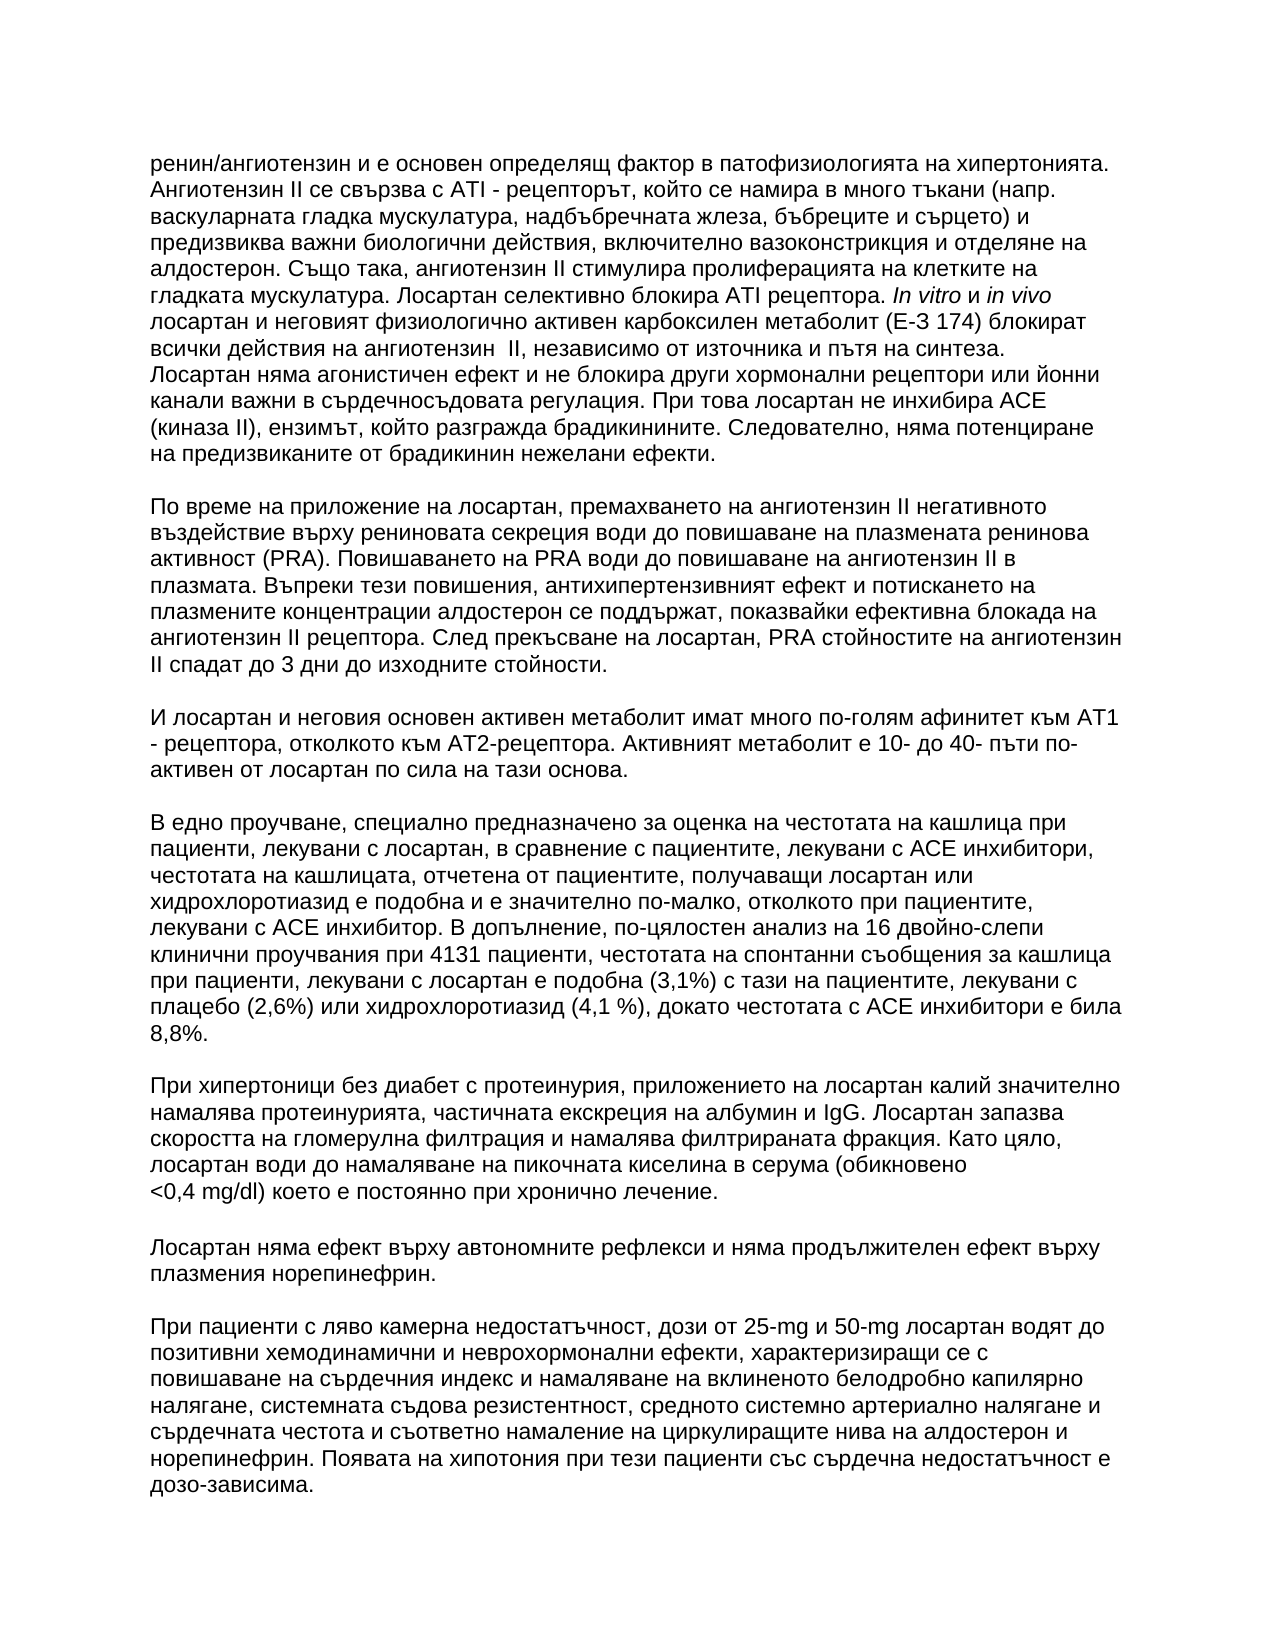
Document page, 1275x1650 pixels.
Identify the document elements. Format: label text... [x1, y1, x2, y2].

text Лосартан няма агонистичен ефект и не блокира други хормонални рецептори или йонни канали важни в сърдечносъдовата регулация. При това лосартан не инхибира АСЕ (киназа II), ензимът, който разгражда брадикинините. Следователно, няма потенциране на предизвиканите от брадикинин нежелани ефекти. [150, 361, 1125, 466]
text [150, 150, 1125, 361]
text При хипертоници без диабет с протеинурия, приложението на лосартан калий значително намалява протеинурията, частичната екскреция на албумин и IgG. Лосартан запазва скоростта на гломерулна филтрация и намалява филтрираната фракция. Като цяло, лосартан води до намаляване на пикочната киселина в серума (обикновено [150, 1072, 1125, 1178]
text По време на приложение на лосартан, премахването на ангиотензин II негативното въздействие върху рениновата секреция води до повишаване на плазмената ренинова активност (PRA). Повишаването на PRA води до повишаване на ангиотензин II в плазмата. Въпреки тези повишения, антихипертензивният ефект и потискането на плазмените концентрации алдостерон се поддържат, показвайки ефективна блокада на ангиотензин II рецептора. След прекъсване на лосартан, PRA стойностите на ангиотензин II спадат до 3 дни до изходните стойности. [150, 493, 1125, 677]
text В едно проучване, специално предназначено за оценка на честотата на кашлица при пациенти, лекувани с лосартан, в сравнение с пациентите, лекувани с АСЕ инхибитори, честотата на кашлицата, отчетена от пациентите, получаващи лосартан или хидрохлоротиазид е подобна и е значително по-малко, отколкото при пациентите, лекувани с АСЕ инхибитор. В допълнение, по-цялостен анализ на 16 двойно-слепи клинични проучвания при 4131 пациенти, честотата на спонтанни съобщения за кашлица при пациенти, лекувани с лосартан е подобна (3,1%) с тази на пациентите, лекувани с плацебо (2,6%) или хидрохлоротиазид (4,1 %), докато честотата с АСЕ инхибитори е била 8,8%. [150, 809, 1125, 1046]
text Лосартан няма ефект върху автономните рефлекси и няма продължителен ефект върху плазмения норепинефрин. [150, 1234, 1125, 1286]
text При пациенти с ляво камерна недостатъчност, дози от 25-mg и 50-mg лосартан водят до позитивни хемодинамични и неврохормонални ефекти, характеризиращи се с повишаване на сърдечния индекс и намаляване на вклиненото белодробно капилярно налягане, системната съдова резистентност, средното системно артериално налягане и сърдечната честота и съответно намаление на циркулиращите нива на алдостерон и норепинефрин. Появата на хипотония при тези пациенти със сърдечна недостатъчност е дозо-зависима. [150, 1313, 1125, 1497]
text И лосартан и неговия основен активен метаболит имат много по-голям афинитет към AT1 - рецептора, отколкото към АТ2-рецептора. Активният метаболит е 10- до 40- пъти по-активен от лосартан по сила на тази основа. [150, 703, 1125, 782]
text <0,4 mg/dl) което е постоянно при хронично лечение. [150, 1178, 1125, 1204]
